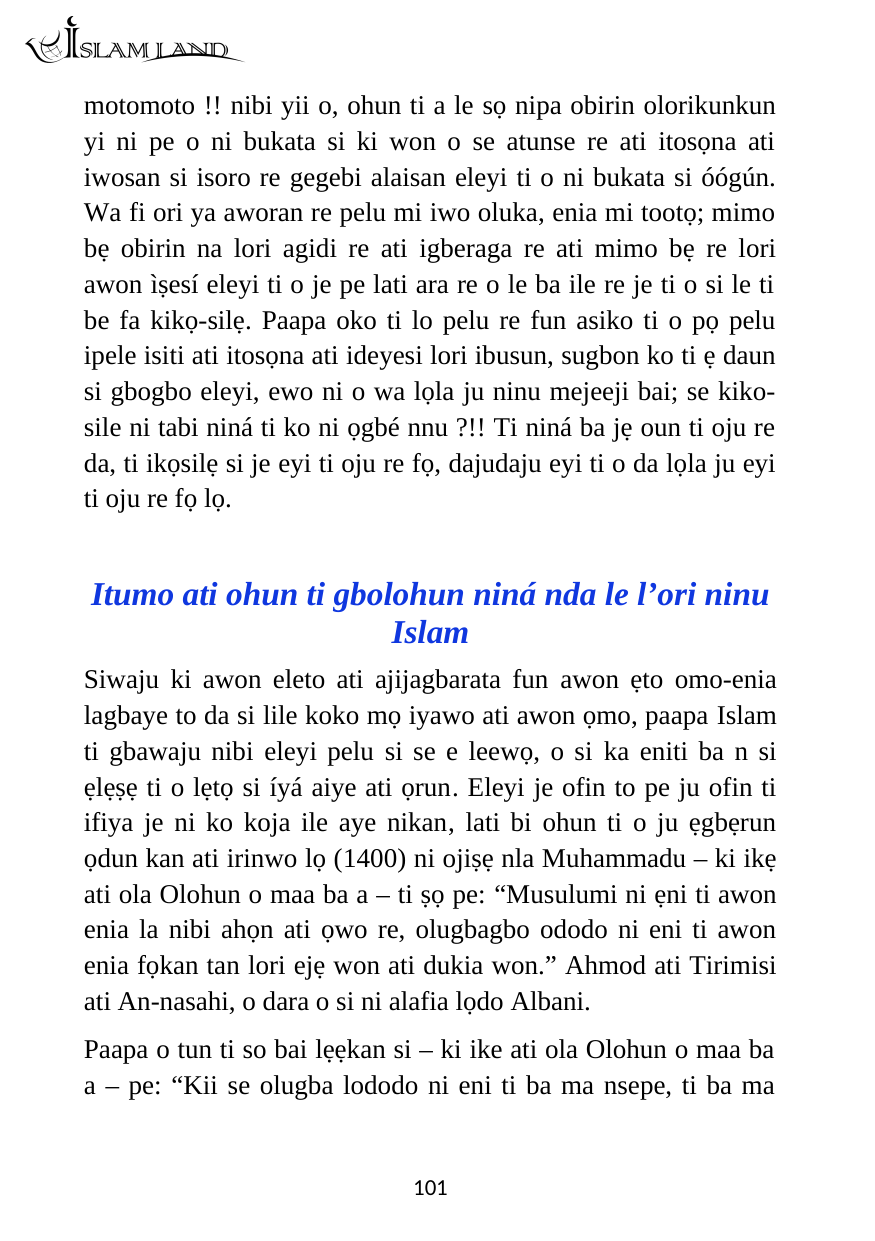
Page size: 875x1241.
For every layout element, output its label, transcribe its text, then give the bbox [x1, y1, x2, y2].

picture [24, 16, 246, 63]
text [84, 1033, 777, 1100]
text Itumo ati ohun ti gbolohun niná nda le l’ori ninu Islam [84, 574, 777, 651]
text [84, 89, 777, 513]
text Siwaju ki awon eleto ati ajijagbarata fun awon ẹto omo-enia lagbaye to da si lile koko mọ iyawo ati awon ọmo, paapa Islam ti gbawaju nibi eleyi pelu si se e leewọ, o si ka eniti ba n si ẹlẹṣẹ ti o lẹtọ si íyá aiye ati ọrun. Eleyi je ofin to pe ju ofin ti ifiya je ni ko koja ile aye nikan, lati bi ohun ti o ju ẹgbẹrun ọdun kan ati irinwo lọ (1400) ni ojiṣẹ nla Muhammadu – ki ikẹ ati ola Olohun o maa ba a – ti ṣọ pe: “Musulumi ni ẹni ti awon enia la nibi ahọn ati ọwo re, olugbagbo ododo ni eni ti awon enia fọkan tan lori ejẹ won ati dukia won.” Ahmod ati Tirimisi ati An-nasahi, o dara o si ni alafia lọdo Albani. [84, 663, 777, 1016]
